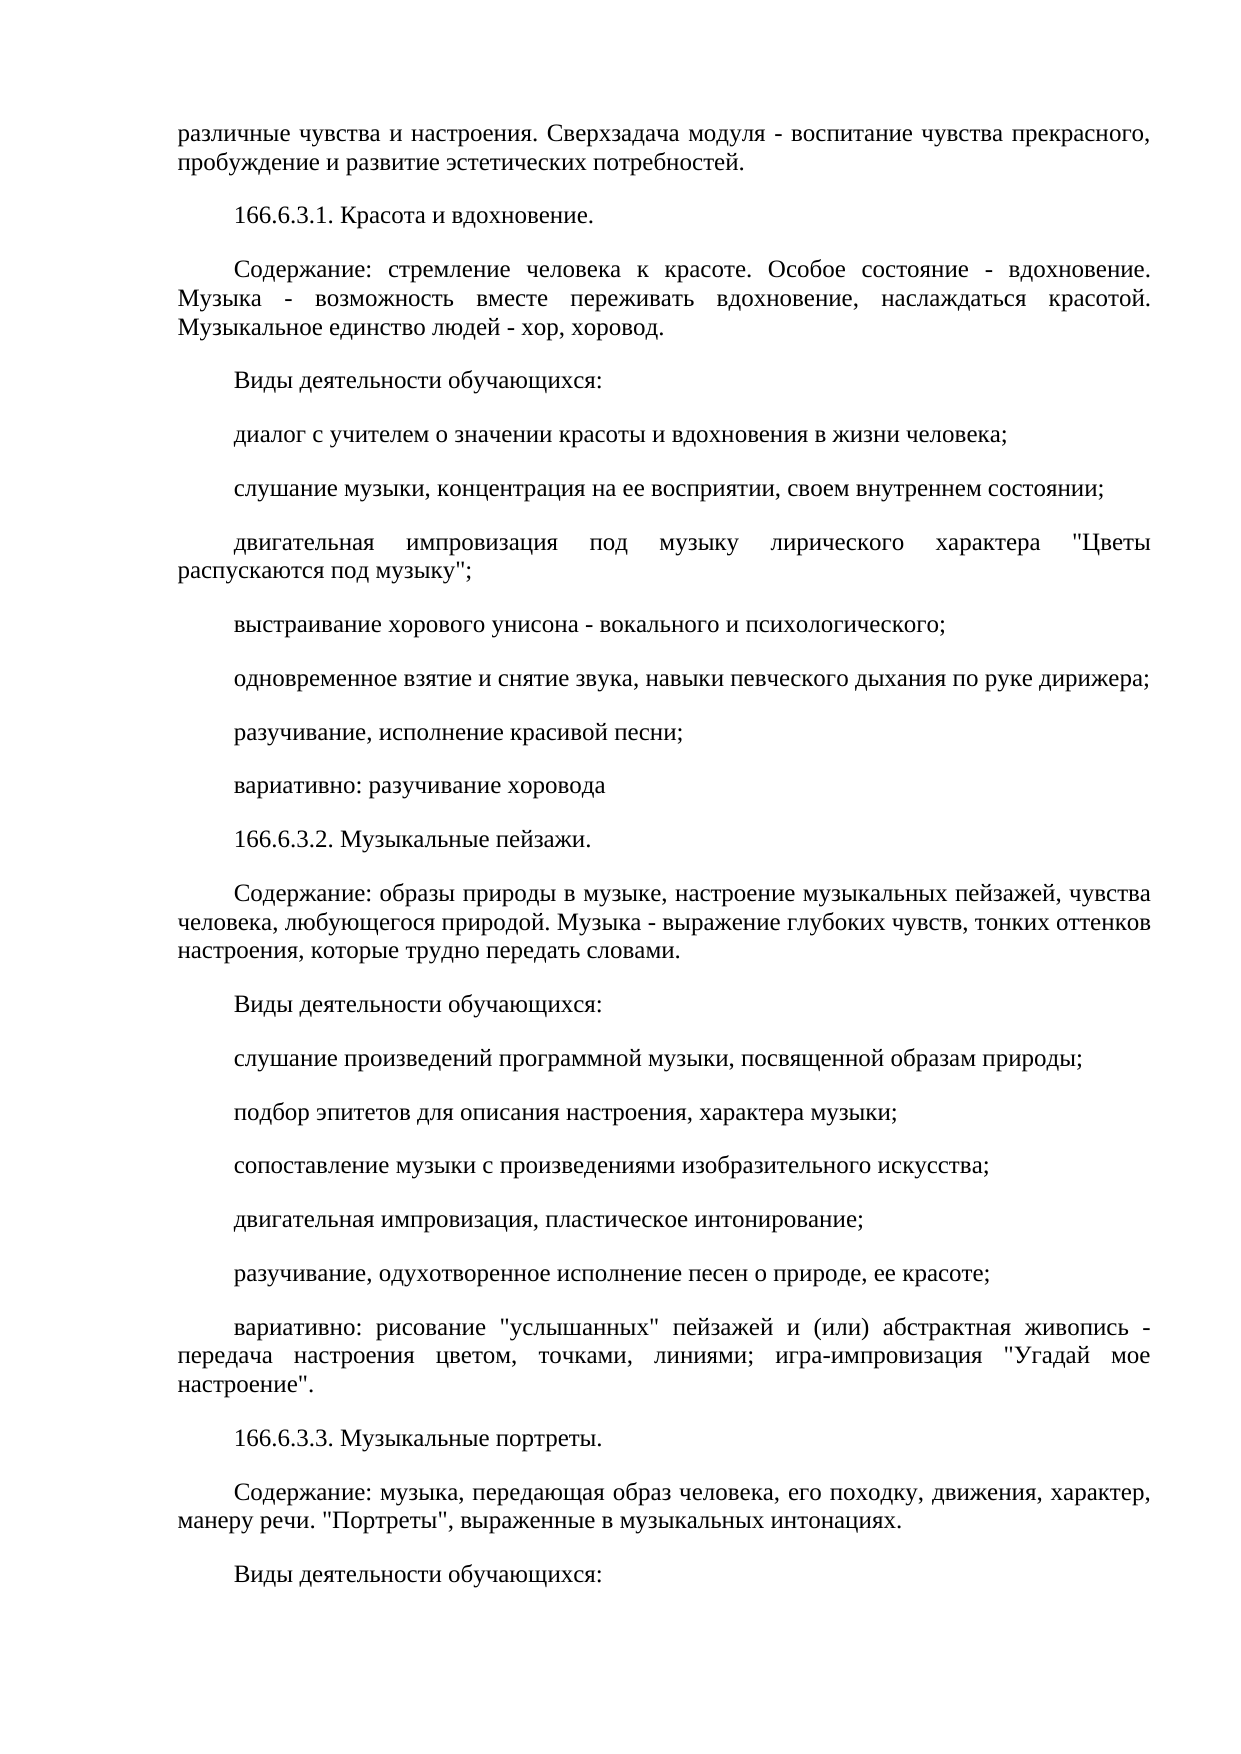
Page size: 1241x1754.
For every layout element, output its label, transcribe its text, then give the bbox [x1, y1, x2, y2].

text Виды деятельности обучающихся: [177, 989, 1152, 1018]
text вариативно: разучивание хоровода [177, 771, 1152, 799]
text Виды деятельности обучающихся: [177, 1559, 1152, 1588]
text слушание произведений программной музыки, посвященной образам природы; [177, 1043, 1152, 1072]
text разучивание, одухотворенное исполнение песен о природе, ее красоте; [177, 1258, 1152, 1287]
text Содержание: стремление человека к красоте. Особое состояние - вдохновение. Музыка - возможность вместе переживать вдохновение, наслаждаться красотой. Музыкальное единство людей - хор, хоровод. [177, 254, 1152, 341]
text сопоставление музыки с произведениями изобразительного искусства; [177, 1151, 1152, 1179]
text подбор эпитетов для описания настроения, характера музыки; [177, 1097, 1152, 1126]
text Содержание: музыка, передающая образ человека, его походку, движения, характер, манеру речи. "Портреты", выраженные в музыкальных интонациях. [177, 1477, 1152, 1534]
text диалог с учителем о значении красоты и вдохновения в жизни человека; [177, 419, 1152, 448]
text 166.6.3.1. Красота и вдохновение. [177, 201, 1152, 229]
text 166.6.3.3. Музыкальные портреты. [177, 1423, 1152, 1452]
text Виды деятельности обучающихся: [177, 366, 1152, 394]
text 166.6.3.2. Музыкальные пейзажи. [177, 824, 1152, 853]
text одновременное взятие и снятие звука, навыки певческого дыхания по руке дирижера; [177, 663, 1152, 692]
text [177, 118, 1152, 176]
text выстраивание хорового унисона - вокального и психологического; [177, 609, 1152, 638]
text вариативно: рисование "услышанных" пейзажей и (или) абстрактная живопись - передача настроения цветом, точками, линиями; игра-импровизация "Угадай мое настроение". [177, 1312, 1152, 1398]
text двигательная импровизация под музыку лирического характера "Цветы распускаются под музыку"; [177, 527, 1152, 584]
text двигательная импровизация, пластическое интонирование; [177, 1204, 1152, 1233]
text слушание музыки, концентрация на ее восприятии, своем внутреннем состоянии; [177, 473, 1152, 502]
text разучивание, исполнение красивой песни; [177, 717, 1152, 746]
text Содержание: образы природы в музыке, настроение музыкальных пейзажей, чувства человека, любующегося природой. Музыка - выражение глубоких чувств, тонких оттенков настроения, которые трудно передать словами. [177, 878, 1152, 964]
